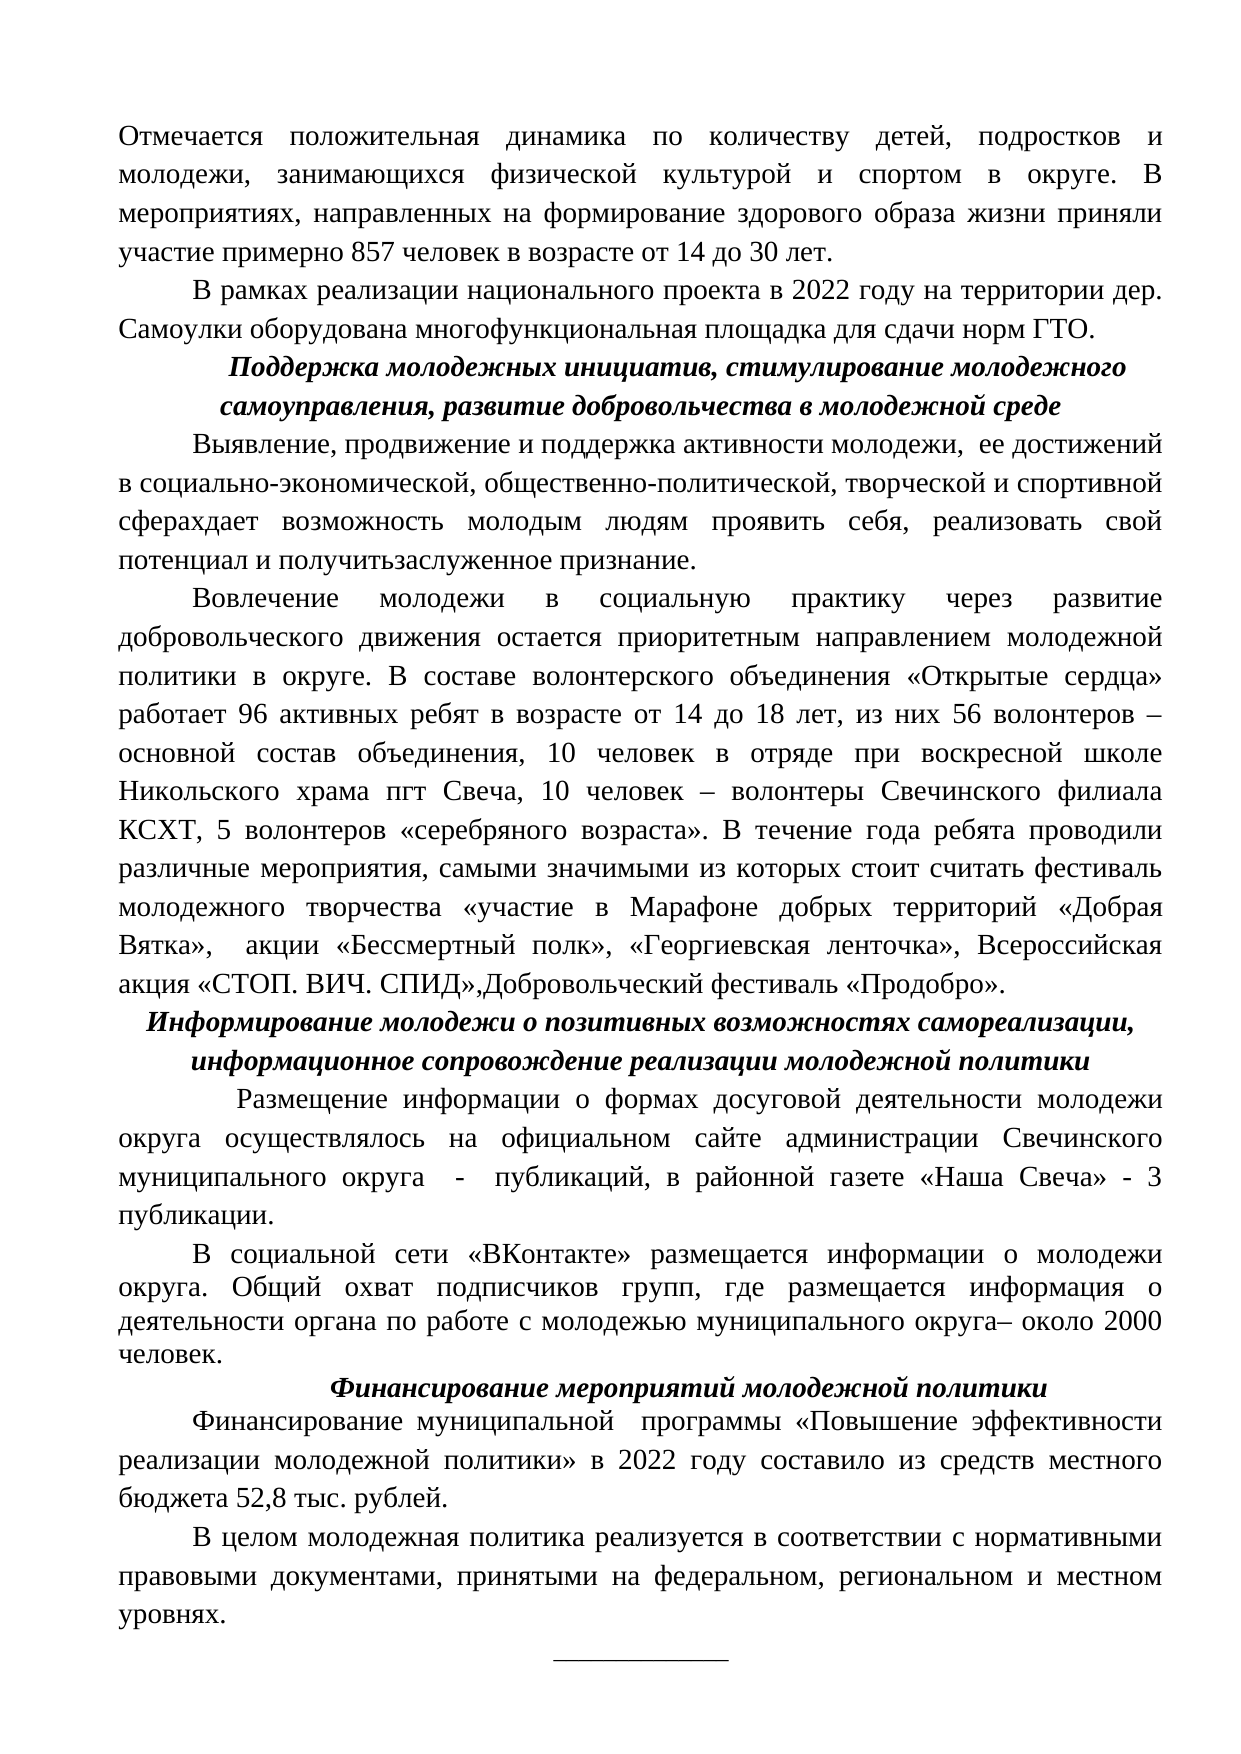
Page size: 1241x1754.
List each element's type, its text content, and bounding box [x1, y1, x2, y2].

text В целом молодежная политика реализуется в соответствии с нормативными правовыми документами, принятыми на федеральном, региональном и местном уровнях. [118, 1519, 1163, 1630]
text Размещение информации о формах досуговой деятельности молодежи округа осуществлялось на официальном сайте администрации Свечинского муниципального округа - публикаций, в районной газете «Наша Свеча» - 3 публикации. [118, 1082, 1163, 1231]
text Вовлечение молодежи в социальную практику через развитие добровольческого движения остается приоритетным направлением молодежной политики в округе. В составе волонтерского объединения «Открытые сердца» работает 96 активных ребят в возрасте от 14 до 18 лет, из них 56 волонтеров – основной состав объединения, 10 человек в отряде при воскресной школе Никольского храма пгт Свеча, 10 человек – волонтеры Свечинского филиала КСХТ, 5 волонтеров «серебряного возраста». В течение года ребята проводили различные мероприятия, самыми значимыми из которых стоит считать фестиваль молодежного творчества «участие в Марафоне добрых территорий «Добрая Вятка», акции «Бессмертный полк», «Георгиевская ленточка», Всероссийская акция «СТОП. ВИЧ. СПИД»,Добровольческий фестиваль «Продобро». [118, 581, 1163, 999]
list В социальной сети «ВКонтакте» размещается информации о молодежи округа. Общий охват подписчиков групп, где размещается информация о деятельности органа по работе с молодежью муниципального округа– около 2000 человек. [118, 1236, 1163, 1370]
text В рамках реализации национального проекта в 2022 году на территории дер. Самоулки оборудована многофункциональная площадка для сдачи норм ГТО. [118, 272, 1163, 344]
text Финансирование муниципальной программы «Повышение эффективности реализации молодежной политики» в 2022 году составило из средств местного бюджета 52,8 тыс. рублей. [118, 1403, 1163, 1514]
text Поддержка молодежных инициатив, стимулирование молодежного самоуправления, развитие добровольчества в молодежной среде [118, 349, 1163, 421]
list Финансирование мероприятий молодежной политики [215, 1370, 1163, 1403]
text Информирование молодежи о позитивных возможностях самореализации, информационное сопровождение реализации молодежной политики [118, 1004, 1163, 1077]
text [118, 118, 1163, 267]
text ______________ [118, 1635, 1163, 1663]
text Выявление, продвижение и поддержка активности молодежи, ее достижений в социально-экономической, общественно-политической, творческой и спортивной сферахдает возможность молодым людям проявить себя, реализовать свой потенциал и получитьзаслуженное признание. [118, 426, 1163, 576]
